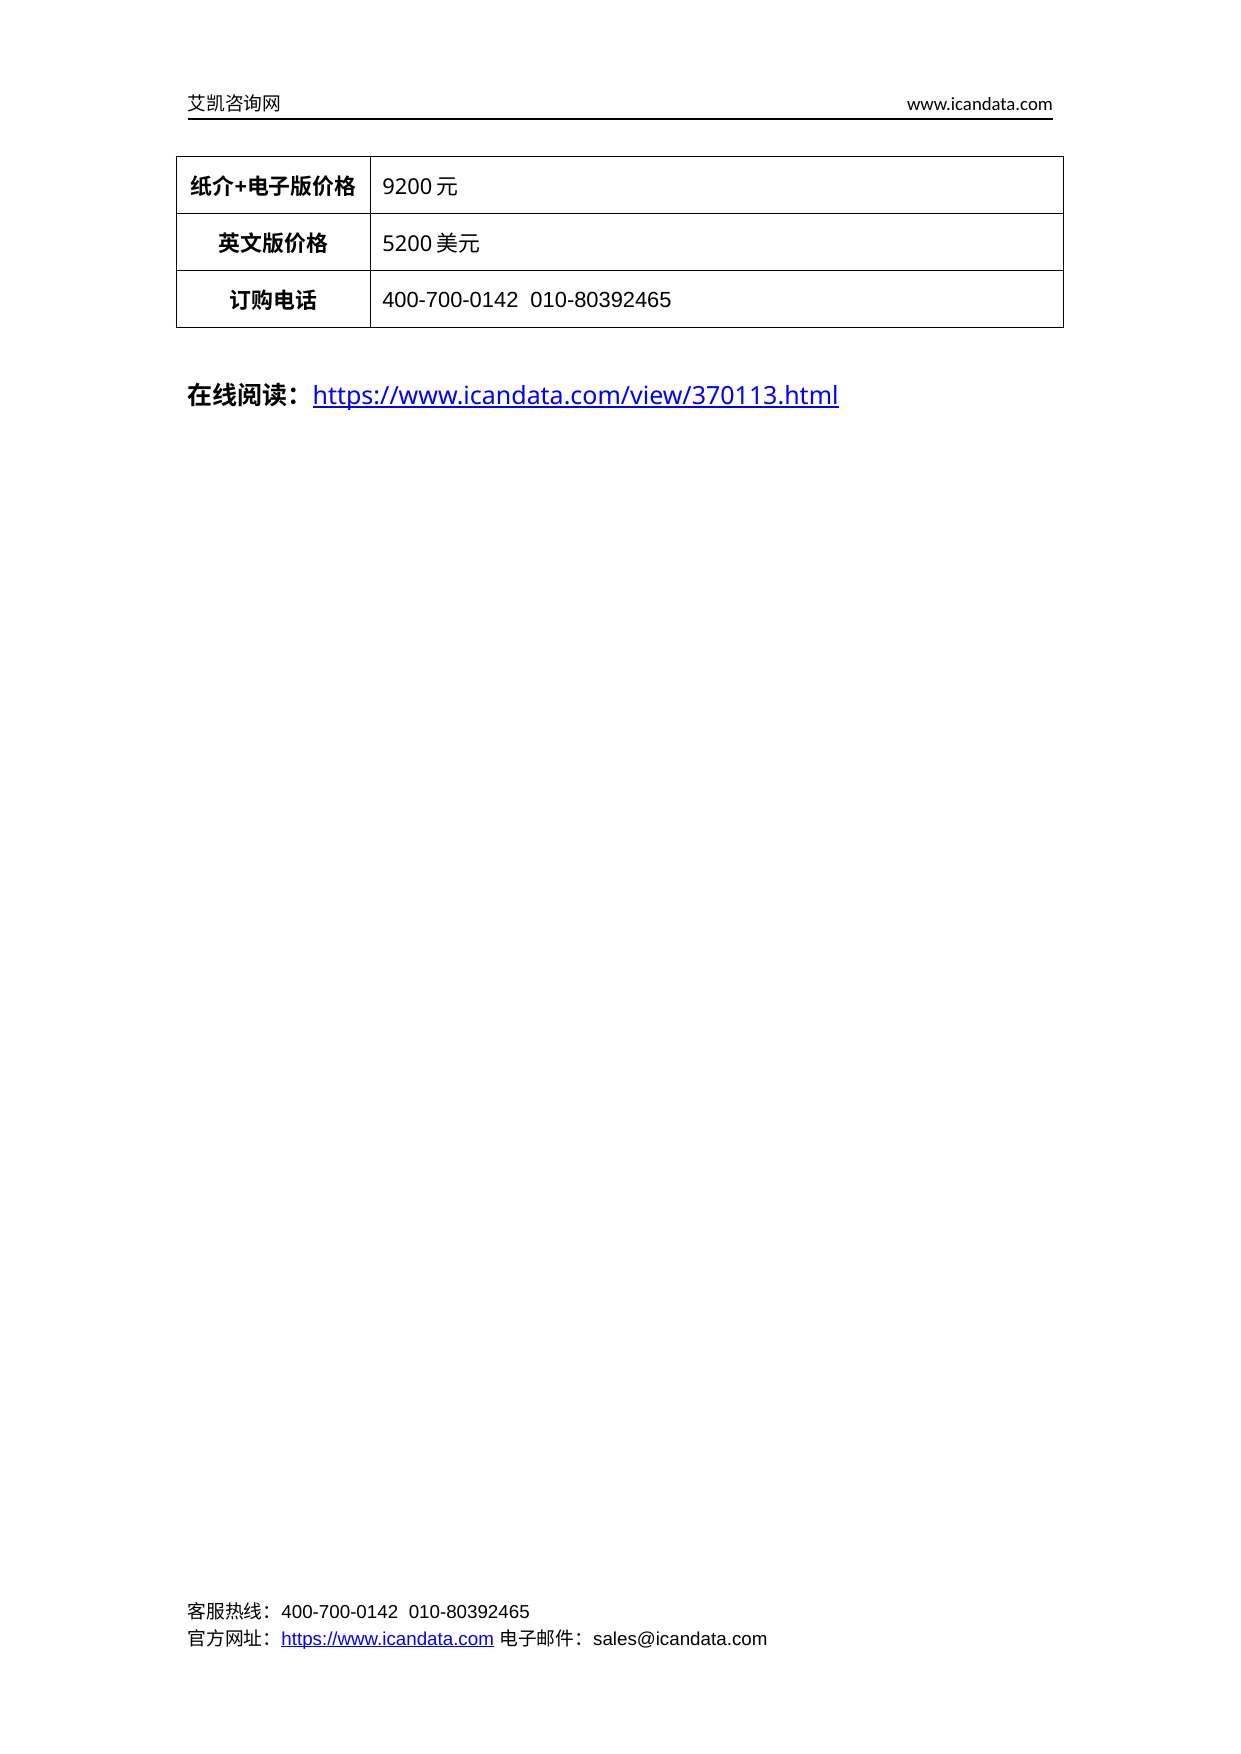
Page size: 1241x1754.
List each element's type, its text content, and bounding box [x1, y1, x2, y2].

table_cell 纸介+电子版价格 [177, 157, 370, 213]
text 在线阅读：https://www.icandata.com/view/370113.html [187, 361, 1053, 426]
table_cell 5200美元 [371, 214, 1063, 270]
table_cell 英文版价格 [177, 214, 370, 270]
table_cell 订购电话 [177, 271, 370, 327]
table_cell 9200元 [371, 157, 1063, 213]
table_cell 400-700-0142 010-80392465 [371, 271, 1063, 327]
